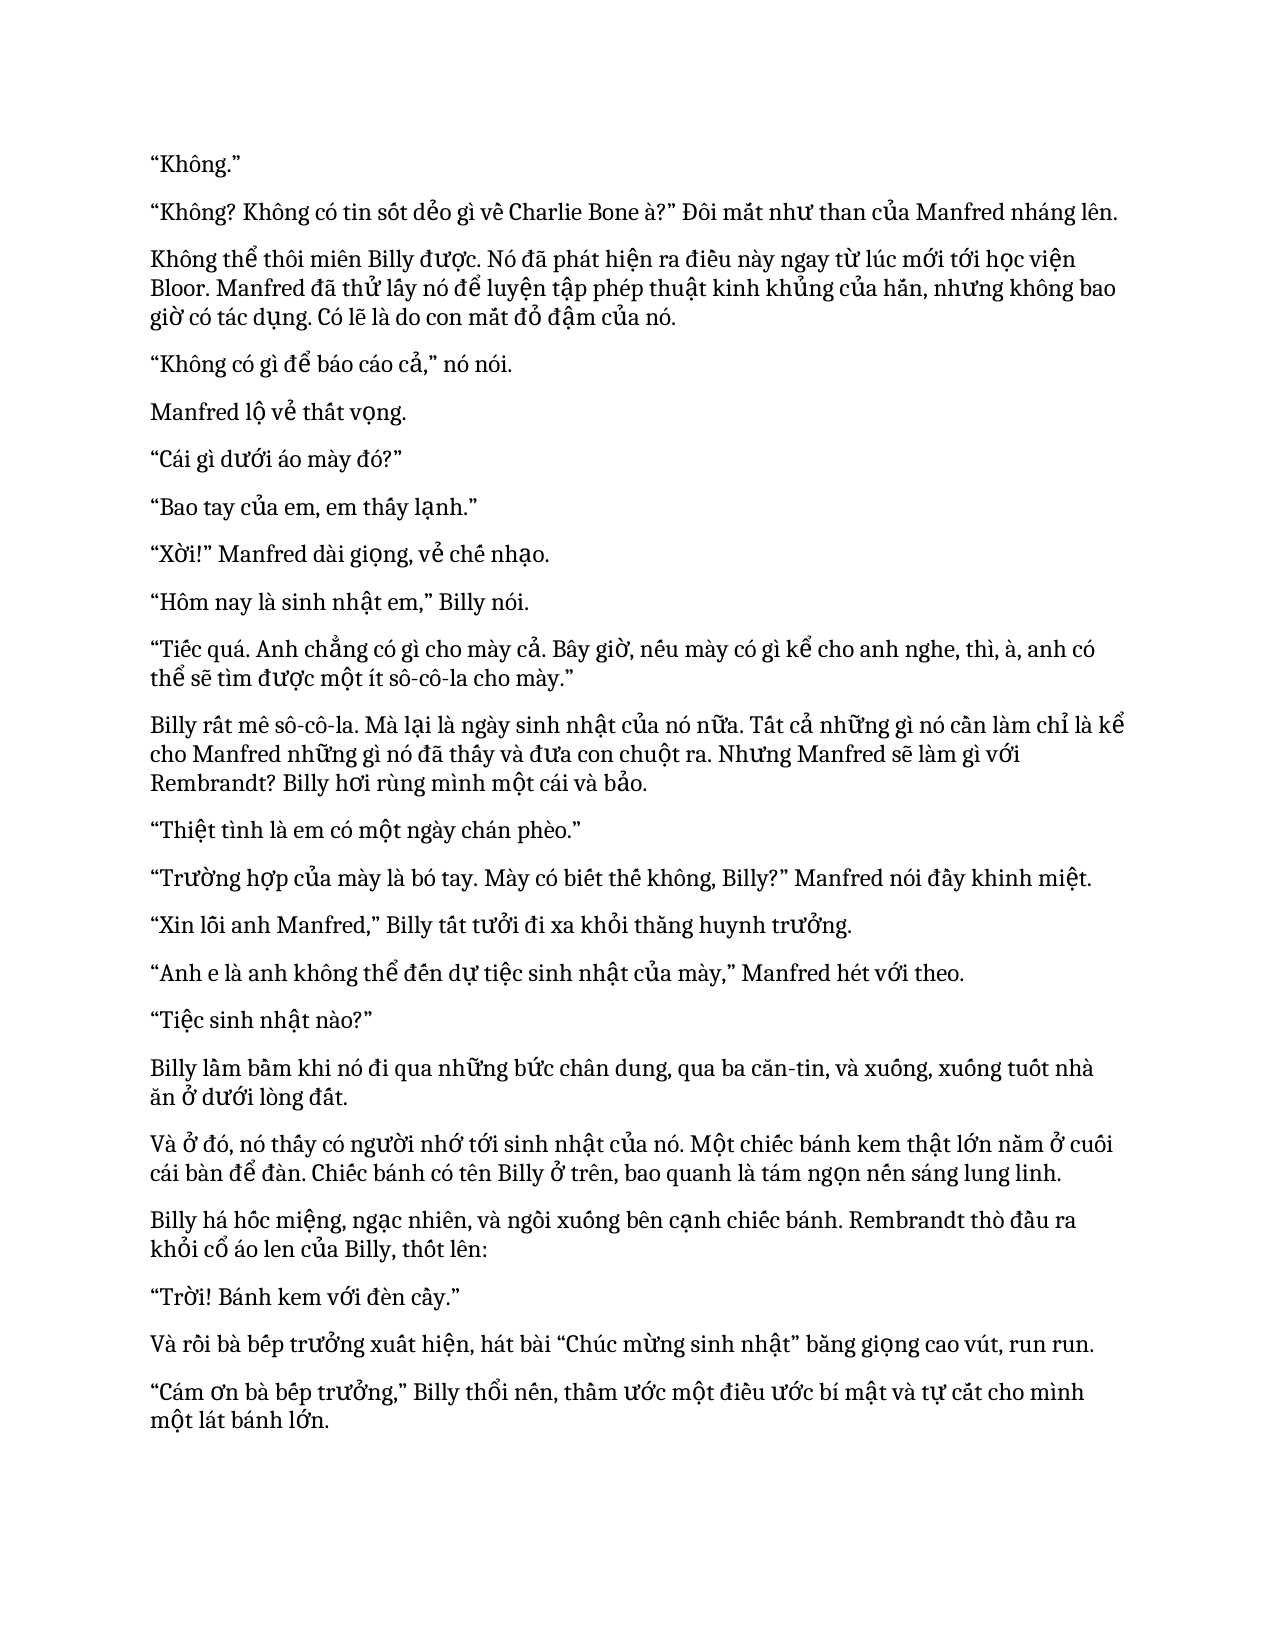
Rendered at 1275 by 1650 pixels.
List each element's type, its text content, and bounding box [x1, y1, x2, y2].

text Và rồi bà bếp trưởng xuất hiện, hát bài “Chúc mừng sinh nhật” bằng giọng cao vút, run run. [150, 1330, 1125, 1359]
text Billy há hốc miệng, ngạc nhiên, và ngồi xuống bên cạnh chiếc bánh. Rembrandt thò đầu ra khỏi cổ áo len của Billy, thốt lên: [150, 1206, 1125, 1264]
text “Cái gì dưới áo mày đó?” [150, 445, 1125, 474]
text “Không? Không có tin sốt dẻo gì về Charlie Bone à?” Đôi mắt như than của Manfred nháng lên. [150, 197, 1125, 226]
text “Cám ơn bà bếp trưởng,” Billy thổi nến, thầm ước một điều ước bí mật và tự cắt cho mình một lát bánh lớn. [150, 1377, 1125, 1435]
text “Xin lỗi anh Manfred,” Billy tất tưởi đi xa khỏi thằng huynh trưởng. [150, 911, 1125, 940]
text Billy rất mê sô-cô-la. Mà lại là ngày sinh nhật của nó nữa. Tất cả những gì nó cần làm chỉ là kể cho Manfred những gì nó đã thấy và đưa con chuột ra. Nhưng Manfred sẽ làm gì với Rembrandt? Billy hơi rùng mình một cái và bảo. [150, 711, 1125, 797]
text “Tiếc quá. Anh chẳng có gì cho mày cả. Bây giờ, nếu mày có gì kể cho anh nghe, thì, à, anh có thể sẽ tìm được một ít sô-cô-la cho mày.” [150, 635, 1125, 692]
text “Anh e là anh không thể đến dự tiệc sinh nhật của mày,” Manfred hét với theo. [150, 959, 1125, 987]
text “Trường hợp của mày là bó tay. Mày có biết thế không, Billy?” Manfred nói đầy khinh miệt. [150, 864, 1125, 892]
text “Không.” [150, 150, 1125, 179]
text Manfred lộ vẻ thất vọng. [150, 397, 1125, 426]
text “Bao tay của em, em thấy lạnh.” [150, 492, 1125, 521]
text “Hôm nay là sinh nhật em,” Billy nói. [150, 587, 1125, 616]
text “Không có gì để báo cáo cả,” nó nói. [150, 350, 1125, 379]
text Không thể thôi miên Billy được. Nó đã phát hiện ra điều này ngay từ lúc mới tới học viện Bloor. Manfred đã thử lấy nó để luyện tập phép thuật kinh khủng của hắn, nhưng không bao giờ có tác dụng. Có lẽ là do con mắt đỏ đậm của nó. [150, 245, 1125, 331]
text “Xời!” Manfred dài giọng, vẻ chế nhạo. [150, 540, 1125, 569]
text “Tiệc sinh nhật nào?” [150, 1006, 1125, 1035]
text Và ở đó, nó thấy có người nhớ tới sinh nhật của nó. Một chiếc bánh kem thật lớn nằm ở cuối cái bàn để đàn. Chiếc bánh có tên Billy ở trên, bao quanh là tám ngọn nến sáng lung linh. [150, 1130, 1125, 1187]
text “Thiệt tình là em có một ngày chán phèo.” [150, 816, 1125, 845]
text Billy lầm bầm khi nó đi qua những bức chân dung, qua ba căn-tin, và xuống, xuống tuốt nhà ăn ở dưới lòng đất. [150, 1054, 1125, 1111]
text “Trời! Bánh kem với đèn cầy.” [150, 1282, 1125, 1311]
